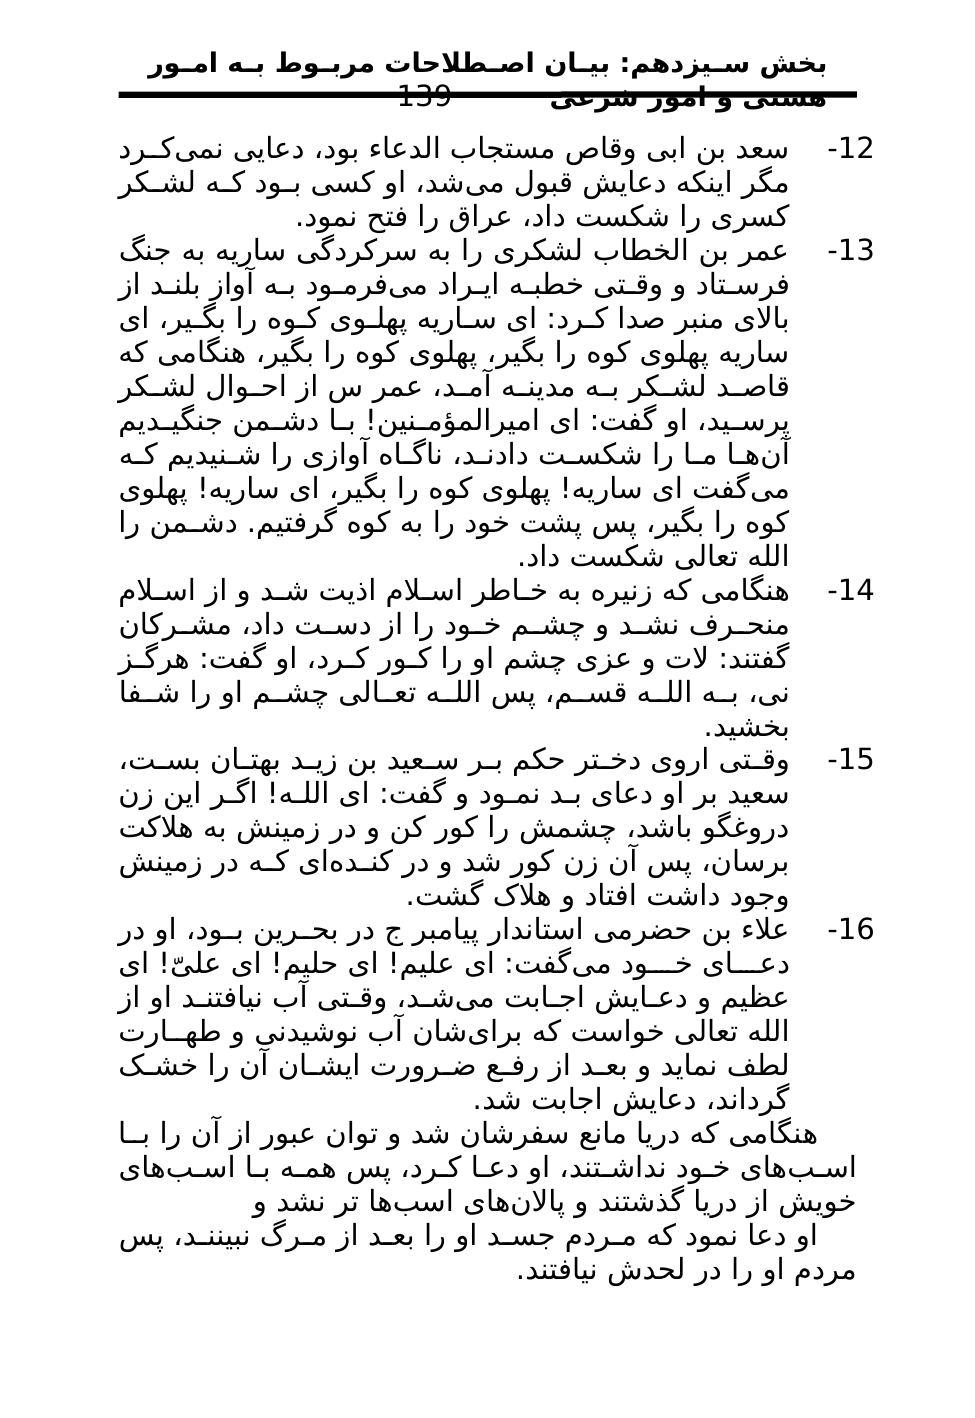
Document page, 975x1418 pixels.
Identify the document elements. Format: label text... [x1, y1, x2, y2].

list وقتی اروی دختر حکم بر سعید بن زید بهتان بست، سعید بر او دعای بد نمود و گفت: ای الله! اگر این زن دروغگو باشد، چشمش را کور کن و در زمینش به هلاکت برسان، پس آن زن کور شد و در کنده‌ای که در زمینش وجود داشت افتاد و هلاک گشت. [118, 743, 827, 913]
text او دعا نمود که مردم جسد او را بعد از مرگ نبینند، پس مردم او را در لحدش نیافتند. [118, 1218, 857, 1286]
text هنگامی که دریا مانع سفرشان شد و توان عبور از آن را با اسب‌های خود نداشتند، او دعا کرد، پس همه با اسب‌های خویش از دریا گذشتند و پالان‌های اسب‌ها تر نشد و [118, 1116, 857, 1218]
list عمر بن الخطاب لشکری را به سرکردگی ساریه به جنگ فرستاد و وقتی خطبه ایراد می‌فرمود به آواز بلند از بالای منبر صدا کرد: ای ساریه پهلوی کوه را بگیر، ای ساریه پهلوی کوه را بگیر، پهلوی کوه را بگیر، هنگامی که قاصد لشکر به مدینه آمد، عمر س از احوال لشکر پرسید، او گفت: ای امیرالمؤمنین! با دشمن جنگیدیم آن‌ها ما را شکست دادند، ناگاه آوازی را شنیدیم که می‌گفت ای ساریه! پهلوی کوه را بگیر، ای ساریه! پهلوی کوه را بگیر، پس پشت خود را به کوه گرفتیم. دشمن را الله تعالی شکست داد. [118, 233, 827, 573]
list سعد بن ابی وقاص مستجاب الدعاء بود، دعایی نمی‌کرد مگر اینکه دعایش قبول می‌شد، او کسی بود که لشکر کسری را شکست داد، عراق را فتح نمود. [118, 132, 827, 233]
list علاء بن حضرمی استاندار پیامبر ج در بحرین بود، او در دعای خود می‌گفت: ای علیم! ای حلیم! ای علیّ! ای عظیم و دعایش اجابت می‌شد، وقتی آب نیافتند او از الله تعالی خواست که برای‌شان آب نوشیدنی و طهارت لطف نماید و بعد از رفع ضرورت ایشان آن را خشک گرداند، دعایش اجابت شد. [118, 913, 827, 1116]
list هنگامی که زنیره به خاطر اسلام اذیت شد و از اسلام منحرف نشد و چشم خود را از دست داد، مشرکان گفتند: لات و عزی چشم او را کور کرد، او گفت: هرگز نی، به الله قسم، پس الله تعالی چشم او را شفا بخشید. [118, 573, 827, 743]
